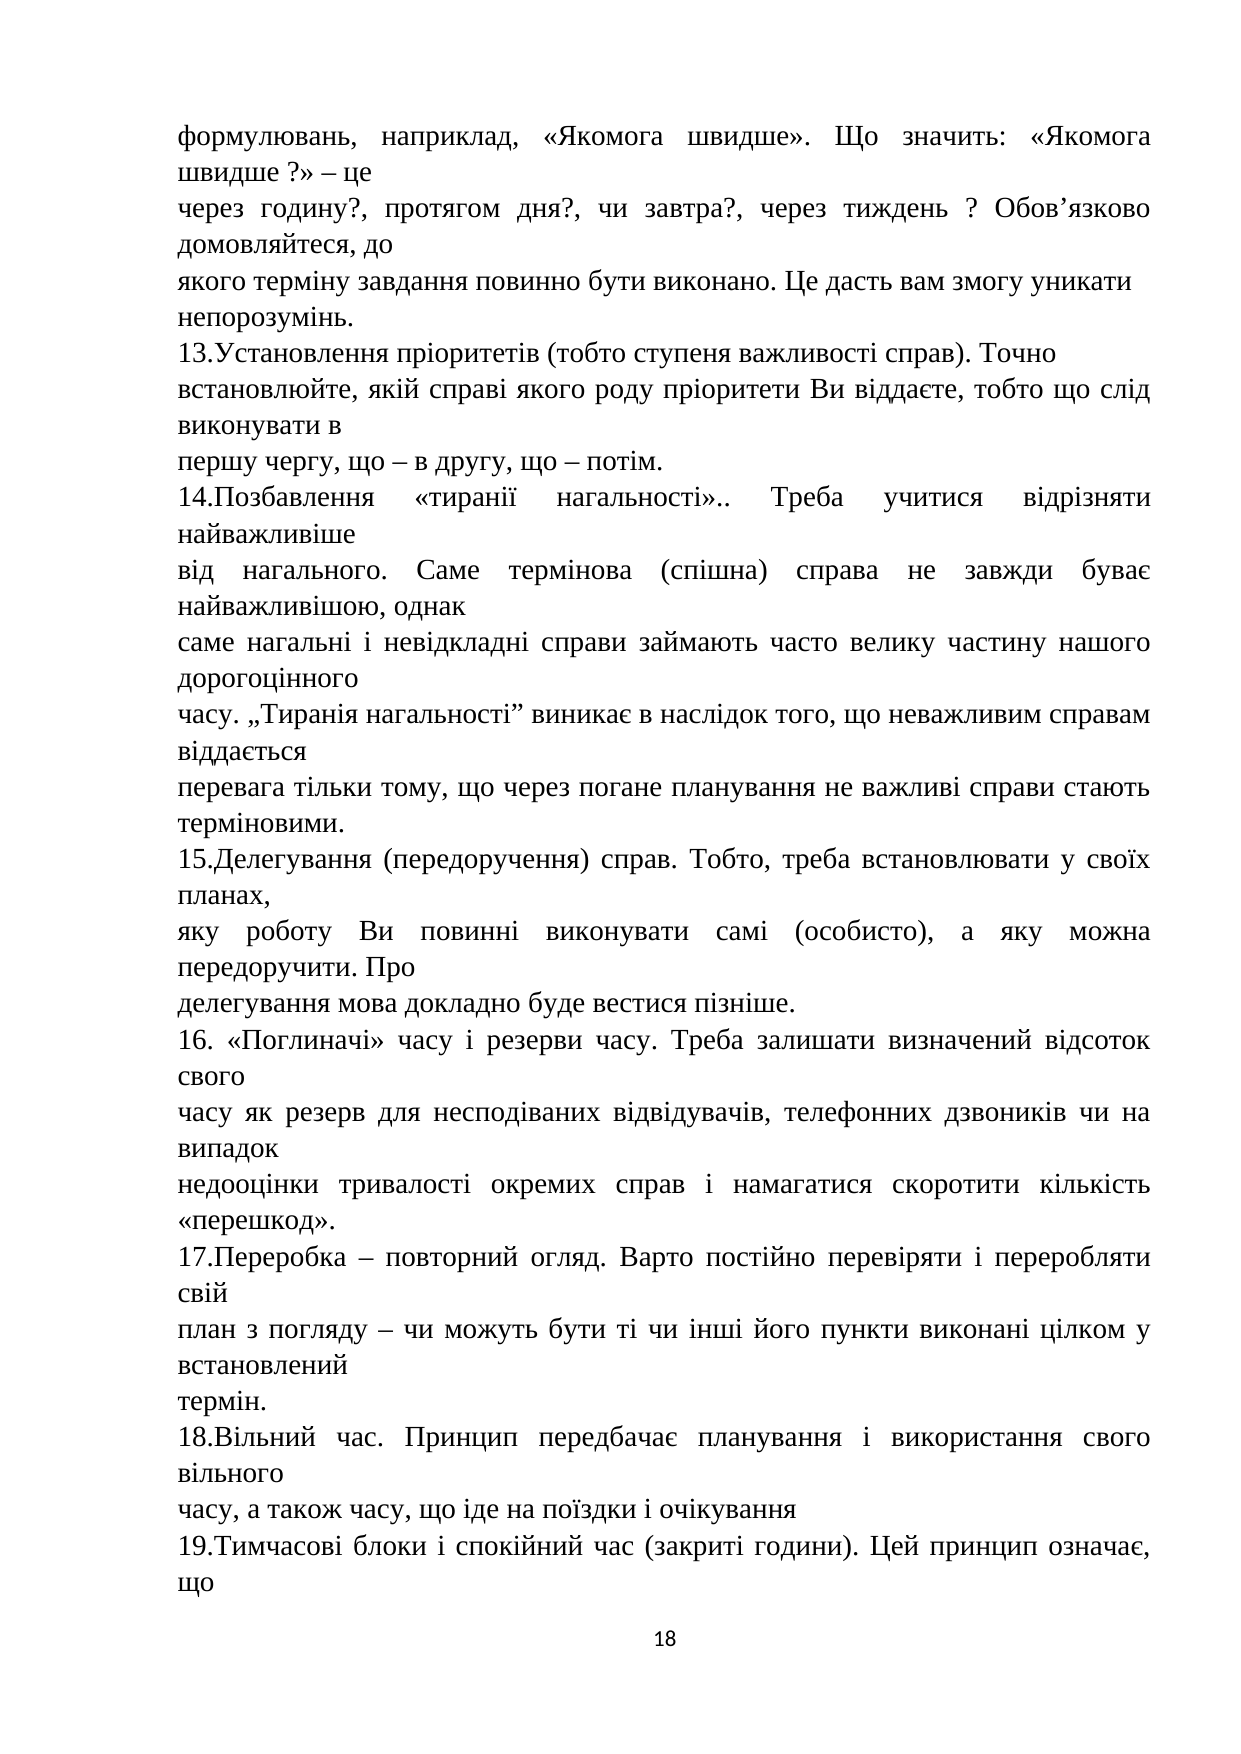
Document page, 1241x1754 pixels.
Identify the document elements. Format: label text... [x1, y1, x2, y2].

text план з погляду – чи можуть бути ті чи інші його пункти виконані цілком у встановлений [177, 1311, 1152, 1381]
text перевага тільки тому, що через погане планування не важливі справи стають терміновими. [177, 769, 1152, 838]
text через годину?, протягом дня?, чи завтра?, через тиждень ? Обов’язково домовляйтеся, до [177, 190, 1152, 260]
text часу. „Тиранія нагальності” виникає в наслідок того, що неважливим справам віддається [177, 696, 1152, 766]
text 14.Позбавлення «тиранії нагальності».. Треба учитися відрізняти найважливіше [177, 479, 1152, 549]
text першу чергу, що – в другу, що – потім. [177, 443, 1152, 477]
text часу як резерв для несподіваних відвідувачів, телефонних дзвоників чи на випадок [177, 1094, 1152, 1164]
text непорозумінь. [177, 299, 1152, 332]
text делегування мова докладно буде вестися пізніше. [177, 986, 1152, 1019]
text 18.Вільний час. Принцип передбачає планування і використання свого вільного [177, 1419, 1152, 1489]
text формулювань, наприклад, «Якомога швидше». Що значить: «Якомога швидше ?» – це [177, 118, 1152, 188]
text 17.Переробка – повторний огляд. Варто постійно перевіряти і переробляти свій [177, 1239, 1152, 1308]
text 15.Делегування (передоручення) справ. Тобто, треба встановлювати у своїх планах, [177, 841, 1152, 911]
text якого терміну завдання повинно бути виконано. Це дасть вам змогу уникати [177, 263, 1152, 296]
text саме нагальні і невідкладні справи займають часто велику частину нашого дорогоцінного [177, 624, 1152, 694]
text 13.Установлення пріоритетів (тобто ступеня важливості справ). Точно [177, 335, 1152, 368]
text часу, а також часу, що іде на поїздки і очікування [177, 1492, 1152, 1525]
text від нагального. Саме термінова (спішна) справа не завжди буває найважливішою, однак [177, 552, 1152, 622]
text встановлюйте, якій справі якого роду пріоритети Ви віддаєте, тобто що слід виконувати в [177, 371, 1152, 441]
text 16. «Поглиначі» часу і резерви часу. Треба залишати визначений відсоток свого [177, 1022, 1152, 1091]
text 19.Тимчасові блоки і спокійний час (закриті години). Цей принцип означає, що [177, 1528, 1152, 1597]
text недооцінки тривалості окремих справ і намагатися скоротити кількість «перешкод». [177, 1166, 1152, 1236]
text термін. [177, 1383, 1152, 1417]
text яку роботу Ви повинні виконувати самі (особисто), а яку можна передоручити. Про [177, 913, 1152, 983]
